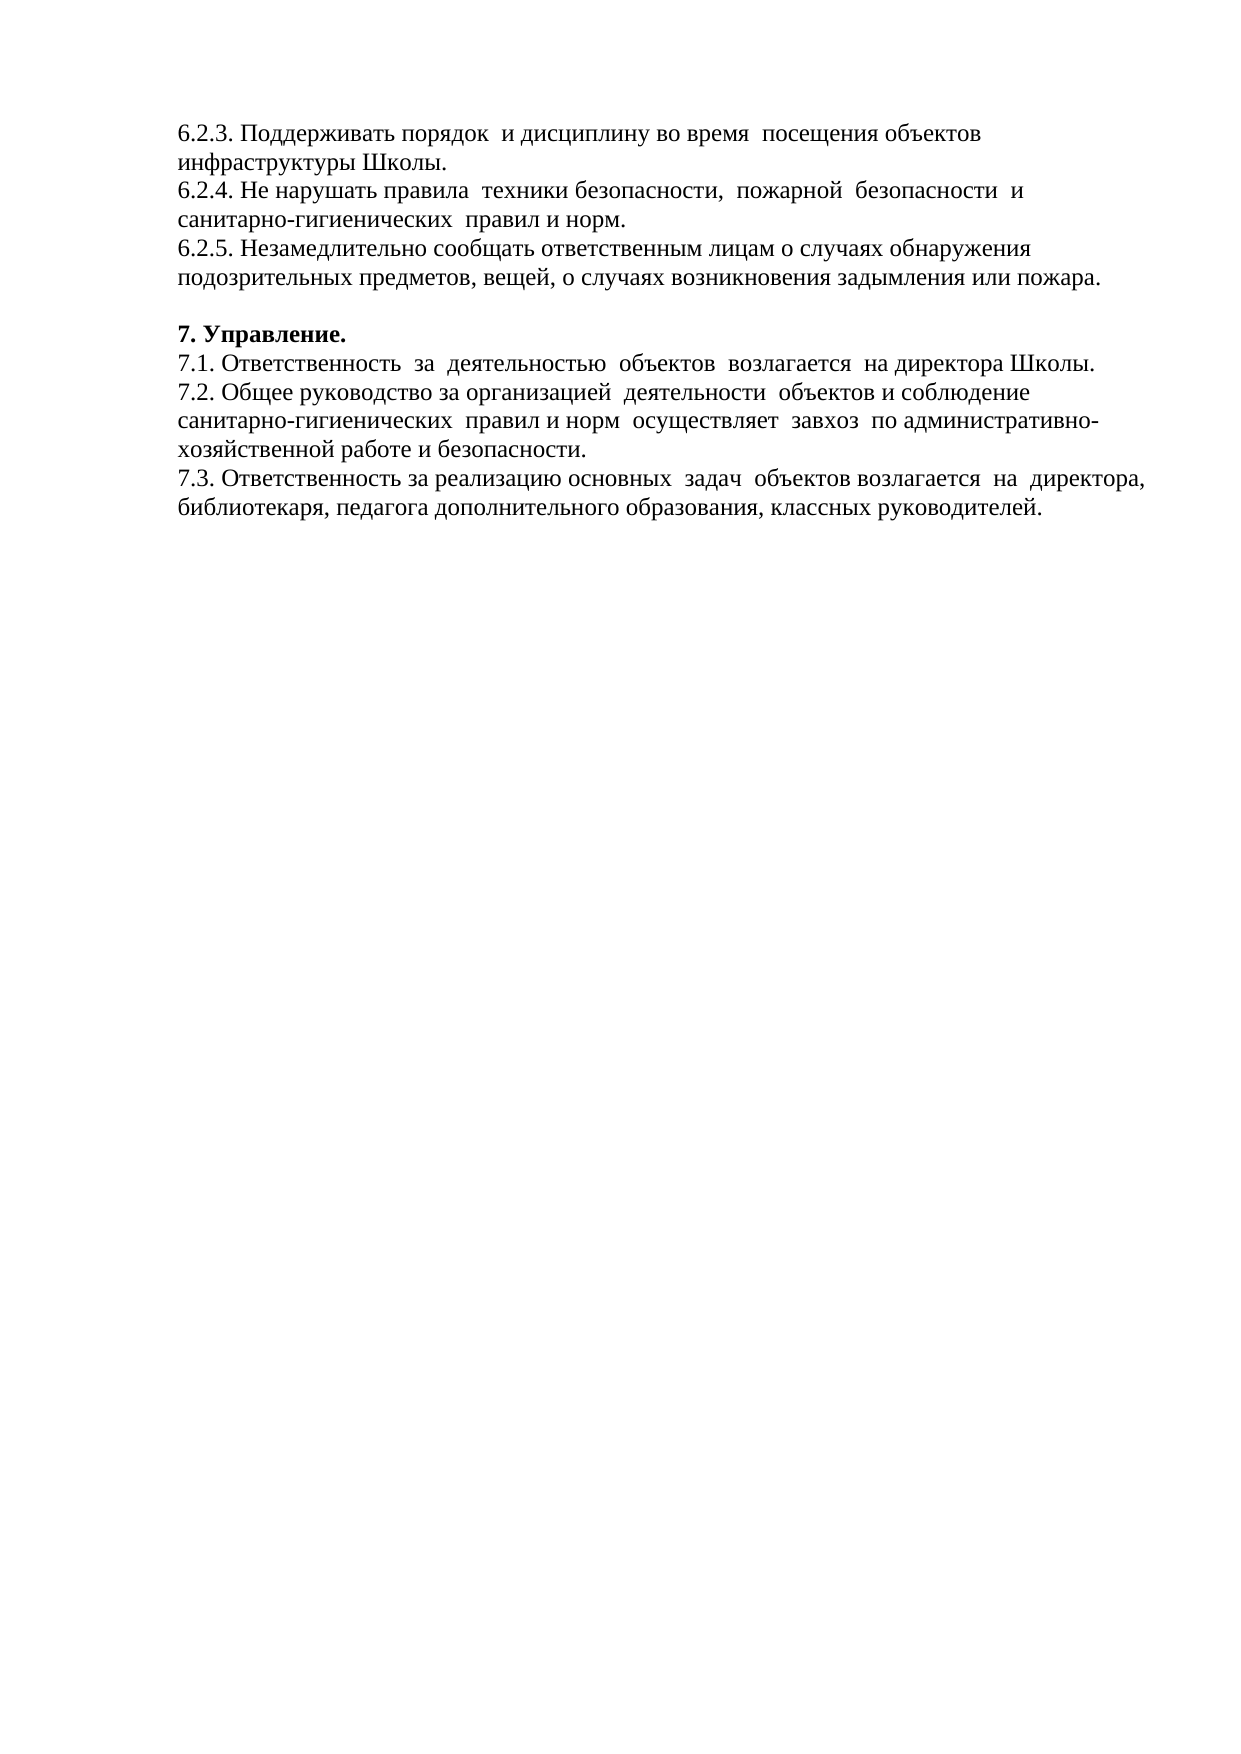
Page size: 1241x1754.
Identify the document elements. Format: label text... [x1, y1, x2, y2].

text 6.2.3. Поддерживать порядок и дисциплину во время посещения объектов инфраструктуры Школы. [177, 118, 1152, 176]
text 7.1. Ответственность за деятельностью объектов возлагается на директора Школы. [177, 348, 1152, 377]
text 6.2.5. Незамедлительно сообщать ответственным лицам о случаях обнаружения подозрительных предметов, вещей, о случаях возникновения задымления или пожара. [177, 233, 1152, 291]
text 7. Управление. [177, 319, 1152, 348]
text 6.2.4. Не нарушать правила техники безопасности, пожарной безопасности и санитарно-гигиенических правил и норм. [177, 176, 1152, 233]
text 7.3. Ответственность за реализацию основных задач объектов возлагается на директора, библиотекаря, педагога дополнительного образования, классных руководителей. [177, 463, 1152, 521]
text 7.2. Общее руководство за организацией деятельности объектов и соблюдение санитарно-гигиенических правил и норм осуществляет завхоз по административно-хозяйственной работе и безопасности. [177, 377, 1152, 463]
